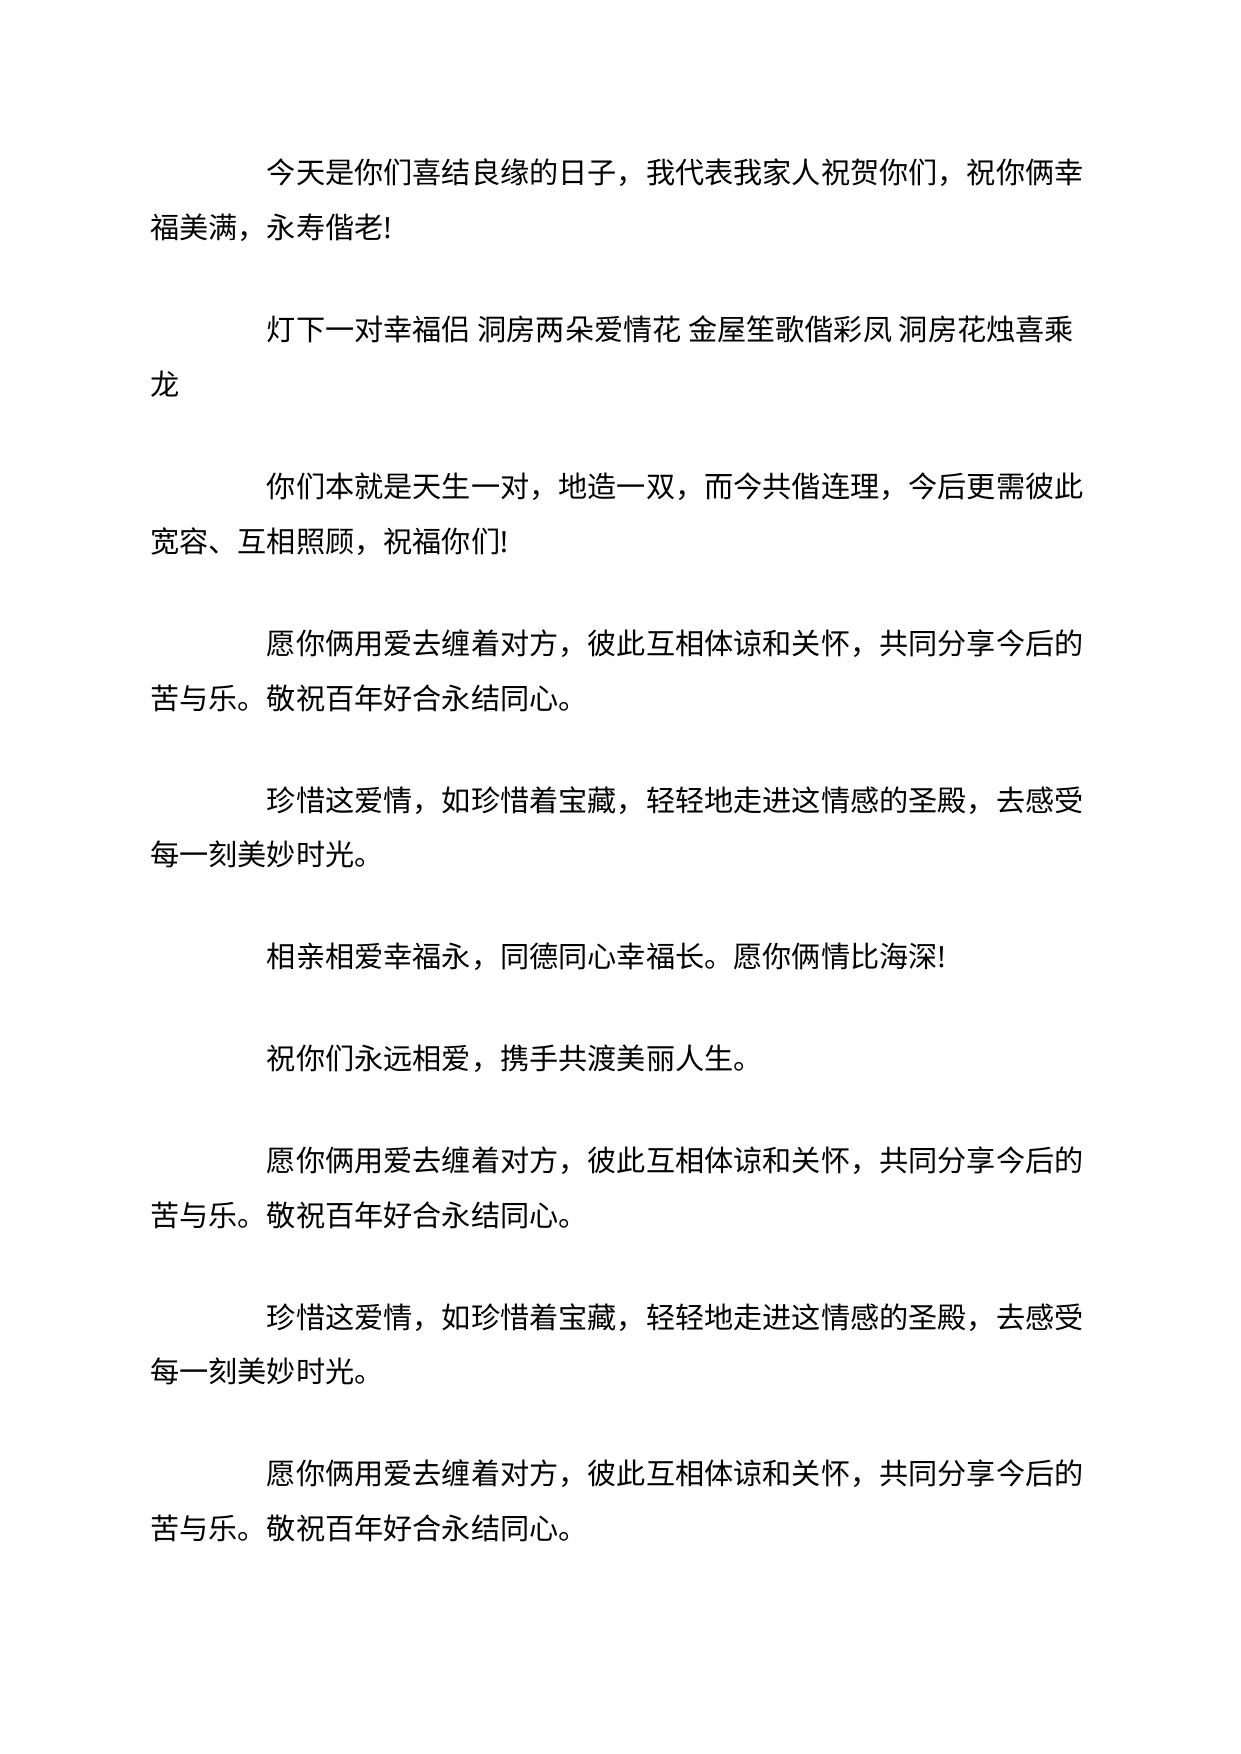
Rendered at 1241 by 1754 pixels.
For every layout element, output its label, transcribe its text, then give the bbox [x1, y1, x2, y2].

text 珍惜这爱情，如珍惜着宝藏，轻轻地走进这情感的圣殿，去感受每一刻美妙时光。 [150, 1294, 1090, 1391]
text 珍惜这爱情，如珍惜着宝藏，轻轻地走进这情感的圣殿，去感受每一刻美妙时光。 [150, 777, 1090, 874]
text 愿你俩用爱去缠着对方，彼此互相体谅和关怀，共同分享今后的苦与乐。敬祝百年好合永结同心。 [150, 1451, 1090, 1548]
text 灯下一对幸福侣 洞房两朵爱情花 金屋笙歌偕彩凤 洞房花烛喜乘龙 [150, 307, 1090, 404]
text 祝你们永远相爱，携手共渡美丽人生。 [150, 1036, 1090, 1078]
text 愿你俩用爱去缠着对方，彼此互相体谅和关怀，共同分享今后的苦与乐。敬祝百年好合永结同心。 [150, 1137, 1090, 1235]
text 相亲相爱幸福永，同德同心幸福长。愿你俩情比海深! [150, 934, 1090, 976]
text 今天是你们喜结良缘的日子，我代表我家人祝贺你们，祝你俩幸福美满，永寿偕老! [150, 150, 1090, 247]
text 愿你俩用爱去缠着对方，彼此互相体谅和关怀，共同分享今后的苦与乐。敬祝百年好合永结同心。 [150, 620, 1090, 718]
text 你们本就是天生一对，地造一双，而今共偕连理，今后更需彼此宽容、互相照顾，祝福你们! [150, 463, 1090, 561]
